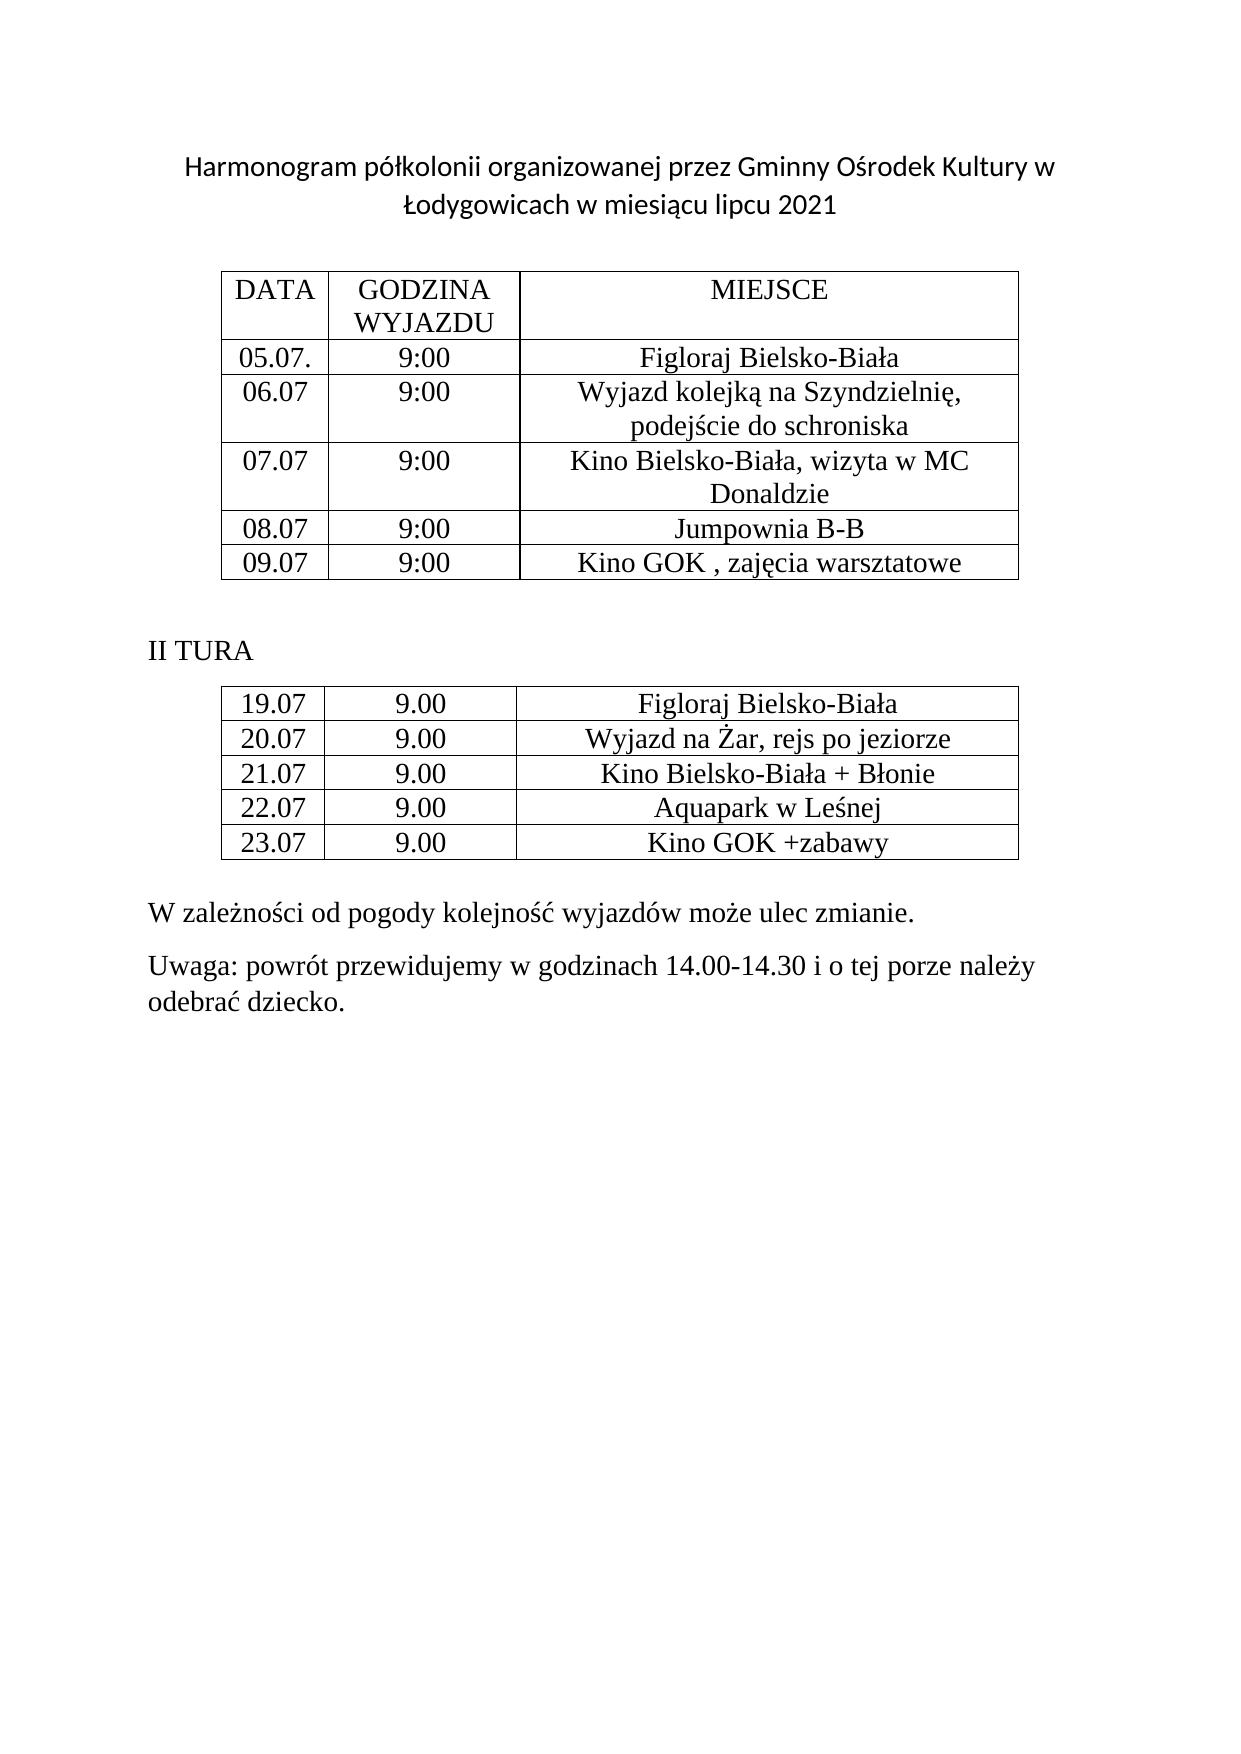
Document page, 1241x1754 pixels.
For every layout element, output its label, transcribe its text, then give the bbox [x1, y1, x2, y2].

table_cell 9:00 [329, 443, 519, 510]
table_cell 05.07. [222, 340, 328, 373]
table_cell 9:00 [329, 511, 519, 544]
text II TURA [148, 633, 1093, 666]
table_cell 9:00 [329, 545, 519, 579]
table_header GODZINA WYJAZDU [329, 272, 519, 339]
table_cell 06.07 [222, 375, 328, 442]
table_cell Aquapark w Leśnej [517, 790, 1018, 824]
table_cell 9:00 [329, 375, 519, 442]
table_cell Jumpownia B-B [521, 511, 1018, 544]
table_cell 23.07 [222, 825, 324, 858]
table_cell 9.00 [325, 825, 516, 858]
table_header 9.00 [325, 687, 516, 720]
text Harmonogram półkolonii organizowanej przez Gminny Ośrodek Kultury w Łodygowicach w miesiącu lipcu 2021 [148, 148, 1093, 252]
table_header 19.07 [222, 687, 324, 720]
table_cell Kino Bielsko-Biała, wizyta w MC Donaldzie [521, 443, 1018, 510]
table_cell Wyjazd na Żar, rejs po jeziorze [517, 721, 1018, 755]
text Uwaga: powrót przewidujemy w godzinach 14.00-14.30 i o tej porze należy odebrać dziecko. [148, 948, 1093, 1018]
table_cell Figloraj Bielsko-Biała [521, 340, 1018, 373]
table_header DATA [222, 272, 328, 339]
table_cell 20.07 [222, 721, 324, 755]
table_cell 07.07 [222, 443, 328, 510]
table_cell 09.07 [222, 545, 328, 579]
table_cell Kino Bielsko-Biała + Błonie [517, 756, 1018, 789]
text W zależności od pogody kolejność wyjazdów może ulec zmianie. [148, 859, 1093, 929]
table_cell 21.07 [222, 756, 324, 789]
table_cell 9:00 [329, 340, 519, 373]
table_cell 9.00 [325, 756, 516, 789]
table_cell 08.07 [222, 511, 328, 544]
table_cell Kino GOK , zajęcia warsztatowe [521, 545, 1018, 579]
table_header Figloraj Bielsko-Biała [517, 687, 1018, 720]
table_cell 22.07 [222, 790, 324, 824]
table_cell Kino GOK +zabawy [517, 825, 1018, 858]
table_cell 9.00 [325, 721, 516, 755]
table_cell Wyjazd kolejką na Szyndzielnię, podejście do schroniska [521, 375, 1018, 442]
table_cell 9.00 [325, 790, 516, 824]
table_header MIEJSCE [521, 272, 1018, 339]
